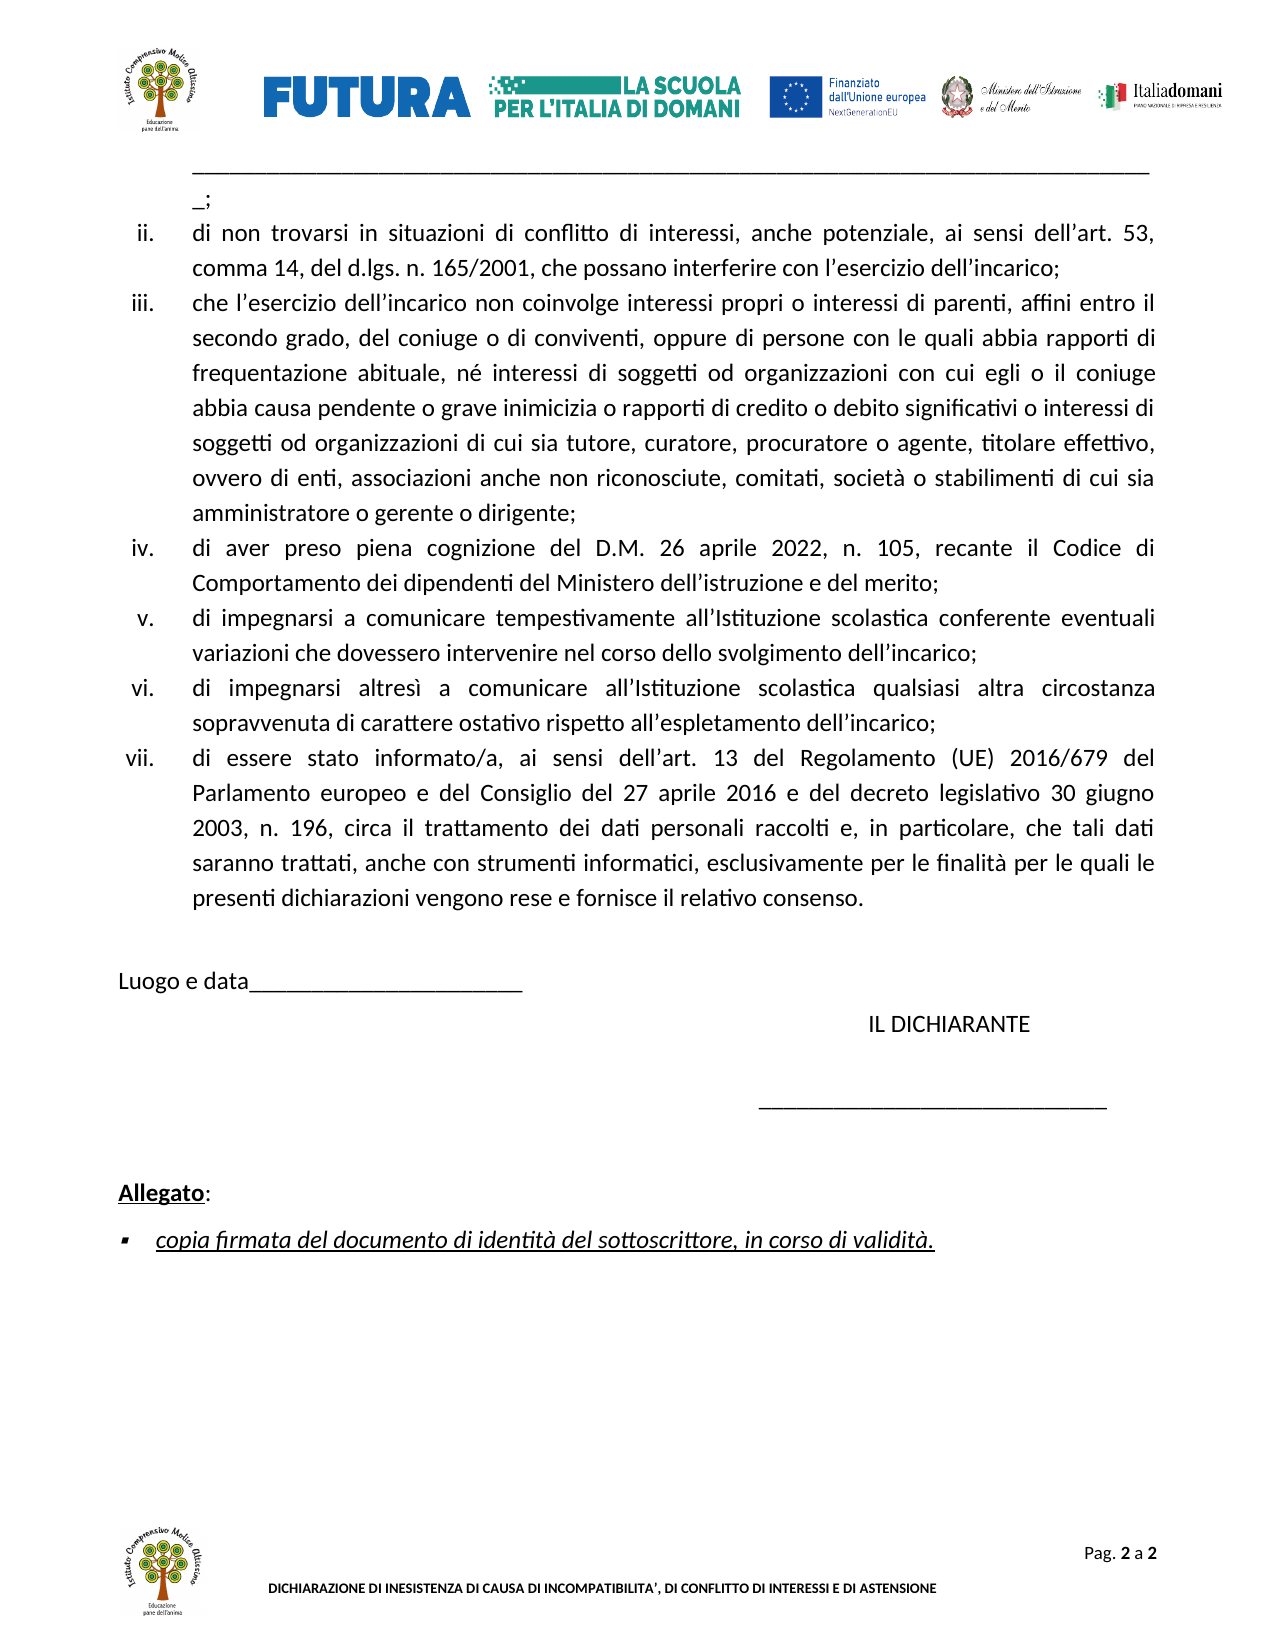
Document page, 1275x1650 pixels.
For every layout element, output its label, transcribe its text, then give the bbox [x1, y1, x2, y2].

picture [117, 1526, 207, 1616]
list di aver preso piena cognizione del D.M. 26 aprile 2022, n. 105, recante il Codice di Comportamento dei dipendenti del Ministero dell’istruzione e del merito; [154, 533, 1157, 598]
list che l’esercizio dell’incarico non coinvolge interessi propri o interessi di parenti, affini entro il secondo grado, del coniuge o di conviventi, oppure di persone con le quali abbia rapporti di frequentazione abituale, né interessi di soggetti od organizzazioni con cui egli o il coniuge abbia causa pendente o grave inimicizia o rapporti di credito o debito significativi o interessi di soggetti od organizzazioni di cui sia tutore, curatore, procuratore o agente, titolare effettivo, ovvero di enti, associazioni anche non riconosciute, comitati, società o stabilimenti di cui sia amministratore o gerente o dirigente; [154, 288, 1157, 528]
list di essere stato informato/a, ai sensi dell’art. 13 del Regolamento (UE) 2016/679 del Parlamento europeo e del Consiglio del 27 aprile 2016 e del decreto legislativo 30 giugno 2003, n. 196, circa il trattamento dei dati personali raccolti e, in particolare, che tali dati saranno trattati, anche con strumenti informatici, esclusivamente per le finalità per le quali le presenti dichiarazioni vengono rese e fornisce il relativo consenso. [154, 743, 1157, 913]
list di non trovarsi in situazioni di conflitto di interessi, anche potenziale, ai sensi dell’art. 53, comma 14, del d.lgs. n. 165/2001, che possano interferire con l’esercizio dell’incarico; [154, 218, 1157, 283]
list di impegnarsi a comunicare tempestivamente all’Istituzione scolastica conferente eventuali variazioni che dovessero intervenire nel corso dello svolgimento dell’incarico; [154, 603, 1157, 668]
text Luogo e data______________________ [118, 965, 1157, 996]
text IL DICHIARANTE [118, 1008, 1157, 1069]
text Allegato: [118, 1177, 1157, 1207]
picture [117, 47, 202, 132]
list copia firmata del documento di identità del sottoscrittore, in corso di validità. [118, 1224, 1157, 1255]
list di impegnarsi altresì a comunicare all’Istituzione scolastica qualsiasi altra circostanza sopravvenuta di carattere ostativo rispetto all’espletamento dell’incarico; [154, 673, 1157, 738]
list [192, 148, 1157, 213]
picture [262, 73, 1224, 121]
text ____________________________ [634, 1082, 1157, 1112]
